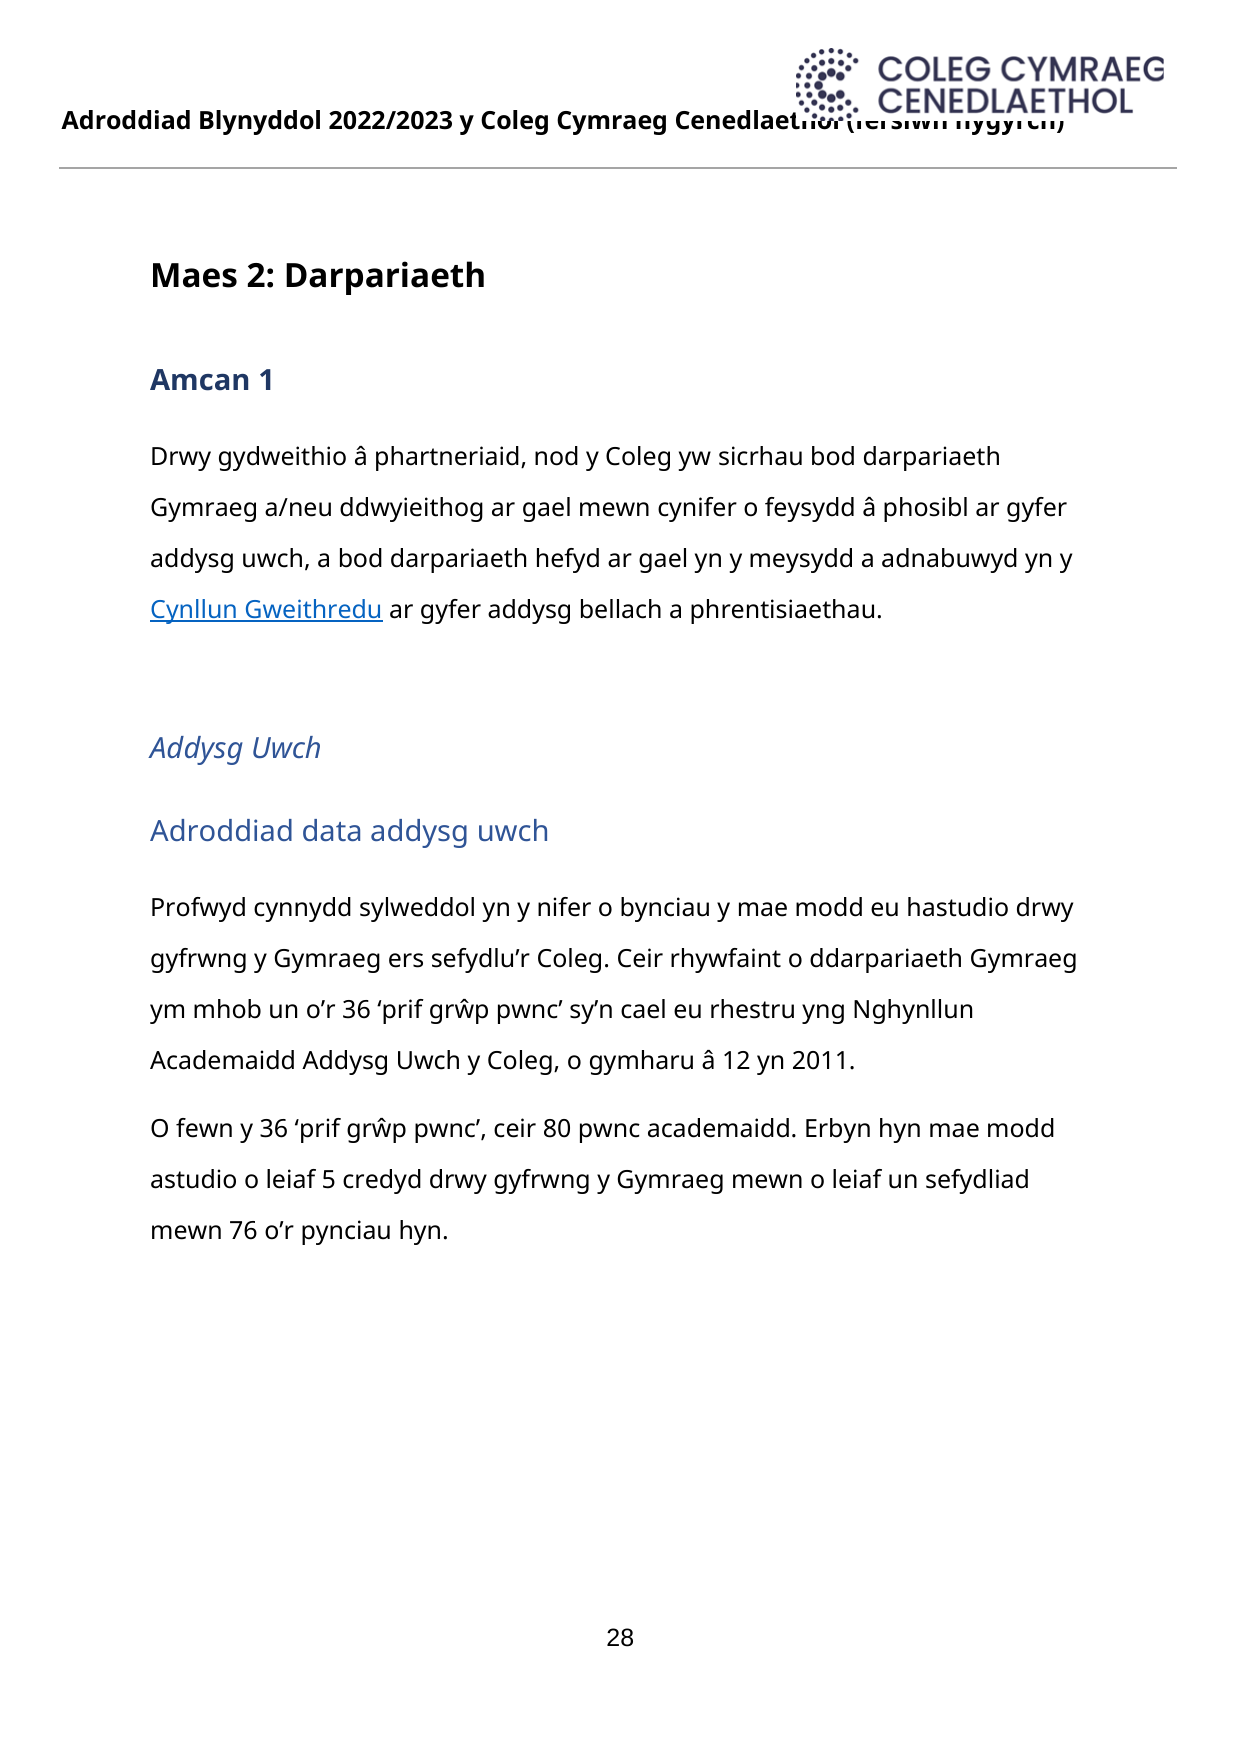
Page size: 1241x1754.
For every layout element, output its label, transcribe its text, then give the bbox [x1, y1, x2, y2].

text O fewn y 36 ‘prif grŵp pwnc’, ceir 80 pwnc academaidd. Erbyn hyn mae modd astudio o leiaf 5 credyd drwy gyfrwng y Gymraeg mewn o leiaf un sefydliad mewn 76 o’r pynciau hyn. [150, 1111, 1090, 1247]
text Profwyd cynnydd sylweddol yn y nifer o bynciau y mae modd eu hastudio drwy gyfrwng y Gymraeg ers sefydlu’r Coleg. Ceir rhywfaint o ddarpariaeth Gymraeg ym mhob un o’r 36 ‘prif grŵp pwnc’ sy’n cael eu rhestru yng Nghynllun Academaidd Addysg Uwch y Coleg, o gymharu â 12 yn 2011. [150, 890, 1090, 1077]
subtitle Adroddiad data addysg uwch [150, 811, 1090, 850]
picture [794, 48, 1163, 120]
text Drwy gydweithio â phartneriaid, nod y Coleg yw sicrhau bod darpariaeth Gymraeg a/neu ddwyieithog ar gael mewn cynifer o feysydd â phosibl ar gyfer addysg uwch, a bod darpariaeth hefyd ar gael yn y meysydd a adnabuwyd yn y Cynllun Gweithredu ar gyfer addysg bellach a phrentisiaethau. [150, 438, 1090, 626]
subtitle Amcan 1 [150, 359, 1090, 399]
subtitle Addysg Uwch [150, 727, 1090, 767]
subtitle Maes 2: Darpariaeth [150, 252, 1090, 297]
